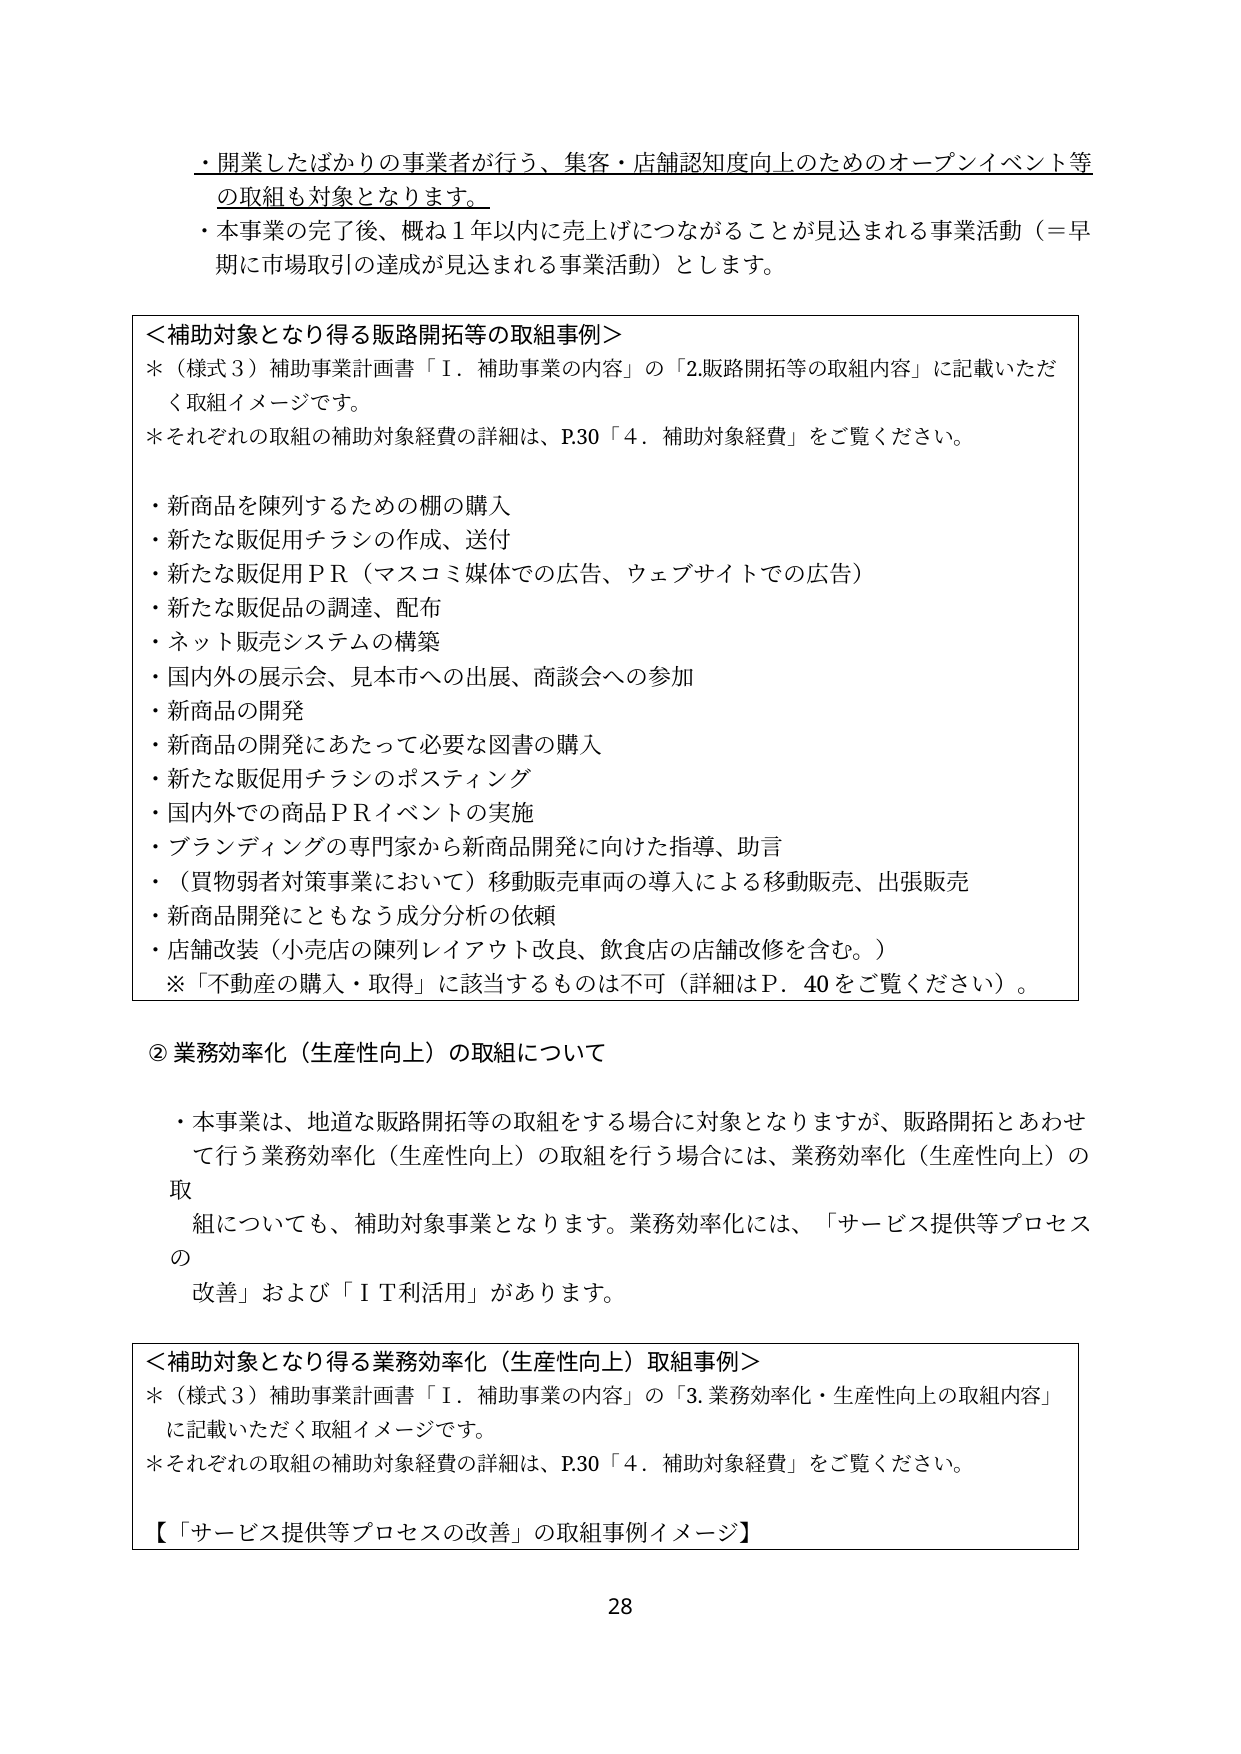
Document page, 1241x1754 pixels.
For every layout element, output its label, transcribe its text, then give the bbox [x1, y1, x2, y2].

text て行う業務効率化（生産性向上）の取組を行う場合には、業務効率化（生産性向上）の取 [169, 1137, 1092, 1206]
text 組についても、補助対象事業となります。業務効率化には、「サービス提供等プロセスの [169, 1206, 1092, 1274]
table_header ＜補助対象となり得る販路開拓等の取組事例＞ ＊（様式３）補助事業計画書「Ⅰ．補助事業の内容」の「2.販路開拓等の取組内容」に記載いただ く取組イメージです。 ＊それぞれの取組の補助対象経費の詳細は、P.30「４．補助対象経費」をご覧ください。 ・新商品を陳列するための棚の購入 ・新たな販促用チラシの作成、送付 ・新たな販促用ＰＲ（マスコミ媒体での広告、ウェブサイトでの広告） ・新たな販促品の調達、配布 ・ネット販売システムの構築 ・国内外の展示会、見本市への出展、商談会への参加 ・新商品の開発 ・新商品の開発にあたって必要な図書の購入 ・新たな販促用チラシのポスティング ・国内外での商品ＰＲイベントの実施 ・ブランディングの専門家から新商品開発に向けた指導、助言 ・（買物弱者対策事業において）移動販売車両の導入による移動販売、出張販売 ・新商品開発にともなう成分分析の依頼 ・店舗改装（小売店の陳列レイアウト改良、飲食店の店舗改修を含む。） ※「不動産の購入・取得」に該当するものは不可（詳細はＰ．40をご覧ください）。 [133, 316, 1078, 1000]
text ②業務効率化（生産性向上）の取組について [148, 1035, 1092, 1069]
text ・開業したばかりの事業者が行う、集客・店舗認知度向上のためのオープンイベント等の取組も対象となります。 [148, 144, 1092, 213]
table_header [133, 1344, 1078, 1548]
text ・本事業は、地道な販路開拓等の取組をする場合に対象となりますが、販路開拓とあわせ [169, 1103, 1092, 1137]
text ・本事業の完了後、概ね１年以内に売上げにつながることが見込まれる事業活動（＝早期に市場取引の達成が見込まれる事業活動）とします。 [148, 213, 1092, 281]
text 改善」および「ＩＴ利活用」があります。 [169, 1274, 1092, 1308]
